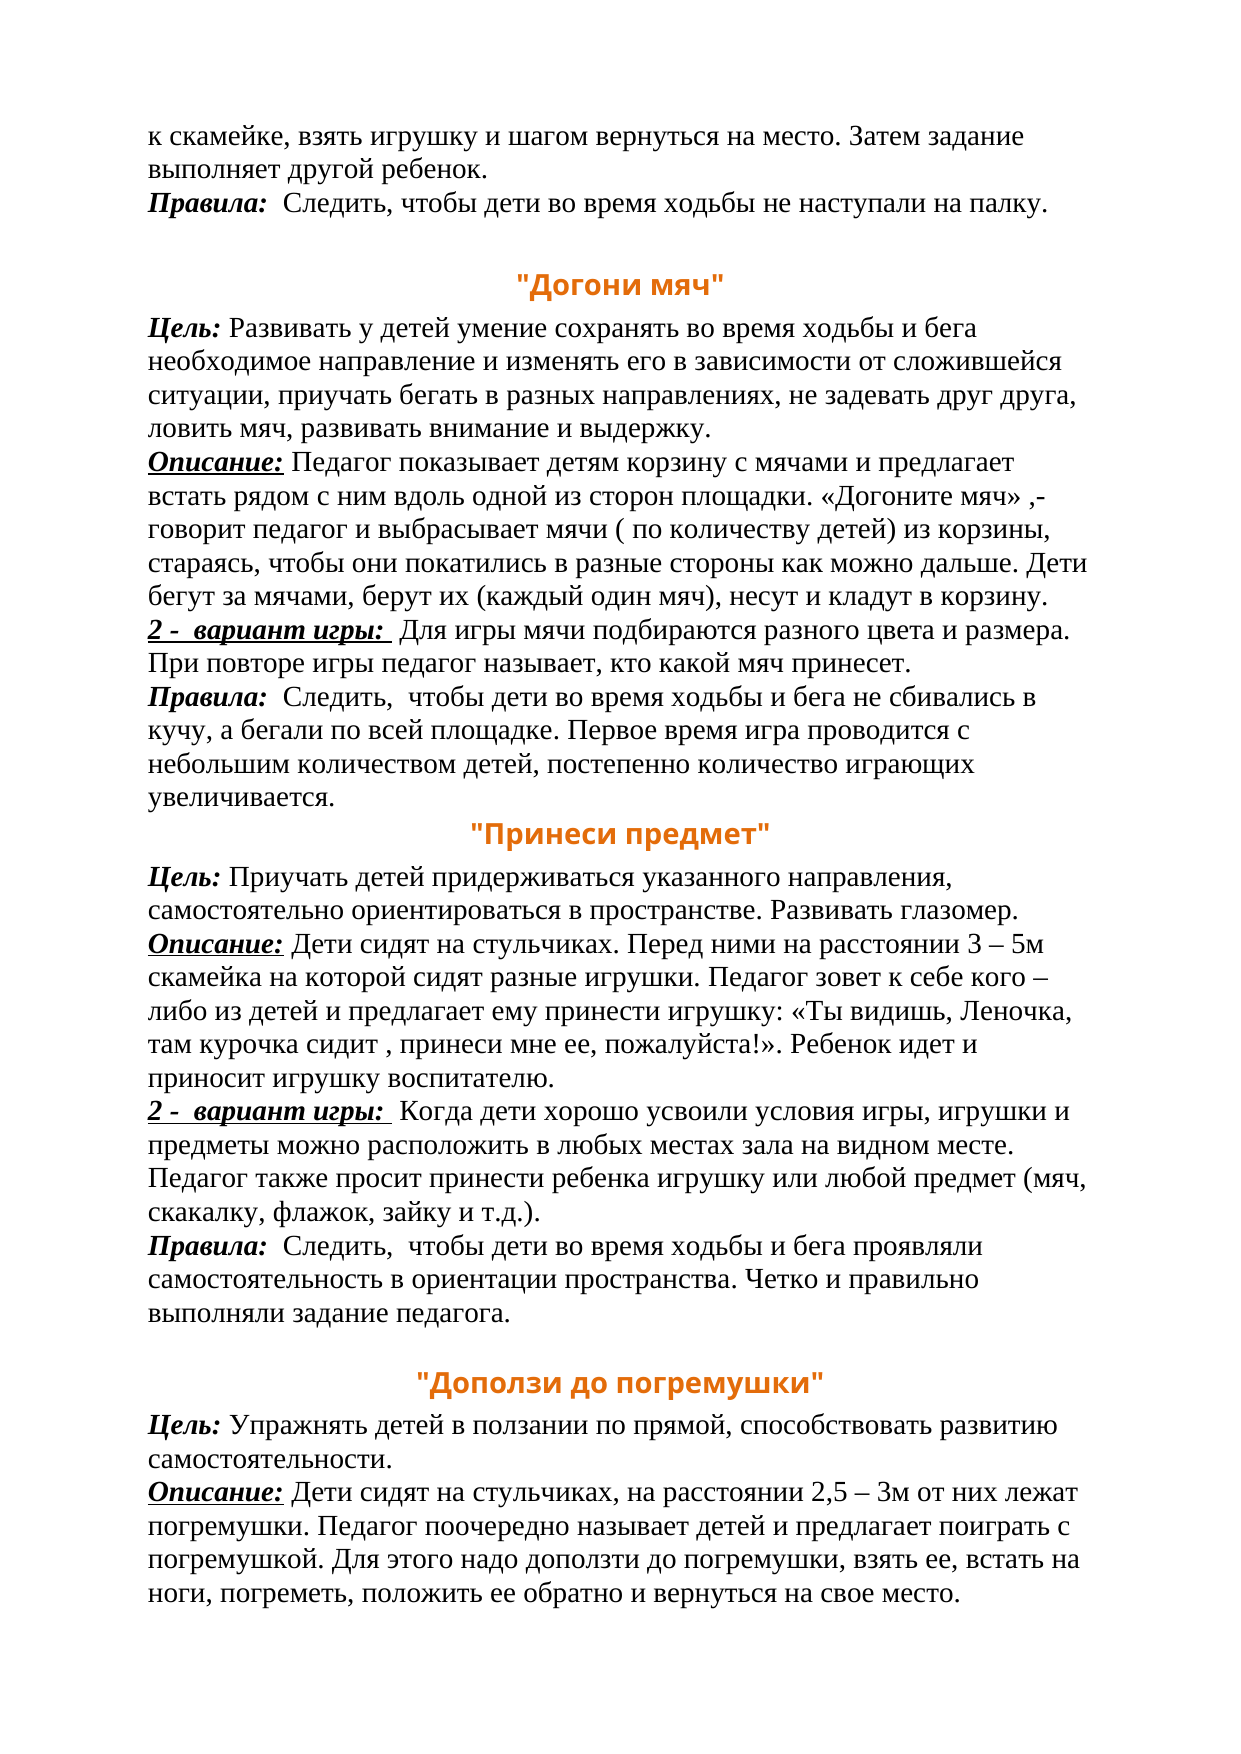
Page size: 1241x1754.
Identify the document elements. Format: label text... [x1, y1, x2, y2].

text "Доползи до погремушки" [148, 1362, 1092, 1402]
text Цель: Развивать у детей умение сохранять во время ходьбы и бега необходимое направление и изменять его в зависимости от сложившейся ситуации, приучать бегать в разных направлениях, не задевать друг друга, ловить мяч, развивать внимание и выдержку. [148, 310, 1092, 444]
text Цель: Приучать детей придерживаться указанного направления, самостоятельно ориентироваться в пространстве. Развивать глазомер. [148, 859, 1092, 926]
text Описание: Дети сидят на стульчиках. Перед ними на расстоянии 3 – 5м скамейка на которой сидят разные игрушки. Педагог зовет к себе кого – либо из детей и предлагает ему принести игрушку: «Ты видишь, Леночка, там курочка сидит , принеси мне ее, пожалуйста!». Ребенок идет и приносит игрушку воспитателю. [148, 926, 1092, 1093]
text Правила: Следить, чтобы дети во время ходьбы не наступали на палку. [148, 185, 1092, 219]
text Описание: Педагог показывает детям корзину с мячами и предлагает встать рядом с ним вдоль одной из сторон площадки. «Догоните мяч» ,- говорит педагог и выбрасывает мячи ( по количеству детей) из корзины, стараясь, чтобы они покатились в разные стороны как можно дальше. Дети бегут за мячами, берут их (каждый один мяч), несут и кладут в корзину. [148, 444, 1092, 612]
text Правила: Следить, чтобы дети во время ходьбы и бега проявляли самостоятельность в ориентации пространства. Четко и правильно выполняли задание педагога. [148, 1228, 1092, 1328]
text Описание: Дети сидят на стульчиках, на расстоянии 2,5 – 3м от них лежат погремушки. Педагог поочередно называет детей и предлагает поиграть с погремушкой. Для этого надо доползти до погремушки, взять ее, встать на ноги, погреметь, положить ее обратно и вернуться на свое место. [148, 1474, 1092, 1609]
text Правила: Следить, чтобы дети во время ходьбы и бега не сбивались в кучу, а бегали по всей площадке. Первое время игра проводится с небольшим количеством детей, постепенно количество играющих увеличивается. [148, 679, 1092, 813]
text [148, 118, 1092, 185]
text "Принеси предмет" [148, 813, 1092, 853]
text 2 - вариант игры: Для игры мячи подбираются разного цвета и размера. При повторе игры педагог называет, кто какой мяч принесет. [148, 612, 1092, 679]
text 2 - вариант игры: Когда дети хорошо усвоили условия игры, игрушки и предметы можно расположить в любых местах зала на видном месте. Педагог также просит принести ребенка игрушку или любой предмет (мяч, скакалку, флажок, зайку и т.д.). [148, 1093, 1092, 1228]
text "Догони мяч" [148, 264, 1092, 304]
text Цель: Упражнять детей в ползании по прямой, способствовать развитию самостоятельности. [148, 1407, 1092, 1474]
